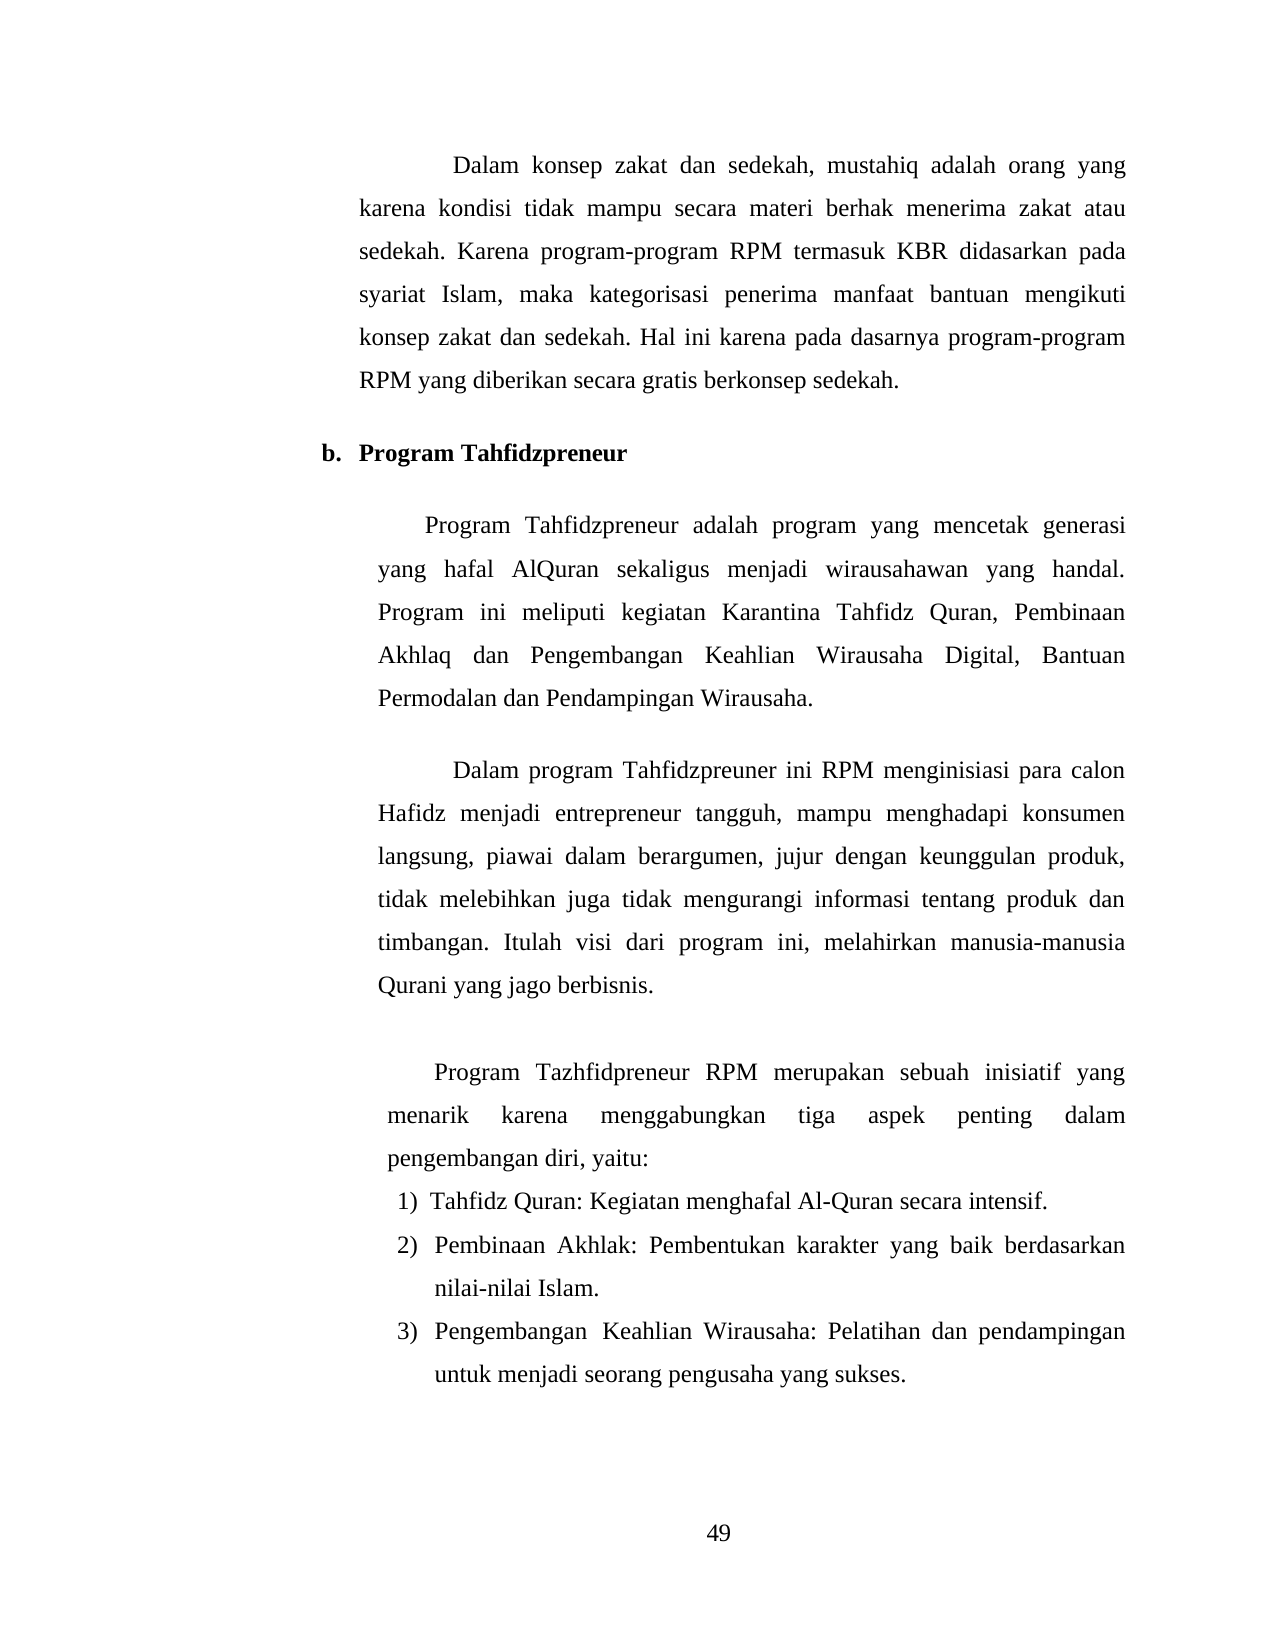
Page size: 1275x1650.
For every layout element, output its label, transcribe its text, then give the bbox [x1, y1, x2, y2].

text Dalam program Tahfidzpreuner ini RPM menginisiasi para calon Hafidz menjadi entrepreneur tangguh, mampu menghadapi konsumen langsung, piawai dalam berargumen, jujur dengan keunggulan produk, tidak melebihkan juga tidak mengurangi informasi tentang produk dan timbangan. Itulah visi dari program ini, melahirkan manusia-manusia Qurani yang jago berbisnis. [378, 755, 1126, 999]
list Pembinaan Akhlak: Pembentukan karakter yang baik berdasarkan nilai-nilai Islam. [397, 1230, 1126, 1302]
text Program Tahfidzpreneur adalah program yang mencetak generasi yang hafal AlQuran sekaligus menjadi wirausahawan yang handal. Program ini meliputi kegiatan Karantina Tahfidz Quran, Pembinaan Akhlaq dan Pengembangan Keahlian Wirausaha Digital, Bantuan Permodalan dan Pendampingan Wirausaha. [378, 511, 1126, 712]
subtitle Program Tahfidzpreneur [321, 438, 1200, 467]
list Pengembangan Keahlian Wirausaha: Pelatihan dan pendampingan untuk menjadi seorang pengusaha yang sukses. [397, 1316, 1126, 1388]
text Dalam konsep zakat dan sedekah, mustahiq adalah orang yang karena kondisi tidak mampu secara materi berhak menerima zakat atau sedekah. Karena program-program RPM termasuk KBR didasarkan pada syariat Islam, maka kategorisasi penerima manfaat bantuan mengikuti konsep zakat dan sedekah. Hal ini karena pada dasarnya program-program RPM yang diberikan secara gratis berkonsep sedekah. [359, 150, 1126, 394]
text Program Tazhfidpreneur RPM merupakan sebuah inisiatif yang menarik karena menggabungkan tiga aspek penting dalam pengembangan diri, yaitu: [387, 1057, 1126, 1172]
list Tahfidz Quran: Kegiatan menghafal Al-Quran secara intensif. [397, 1186, 1200, 1215]
